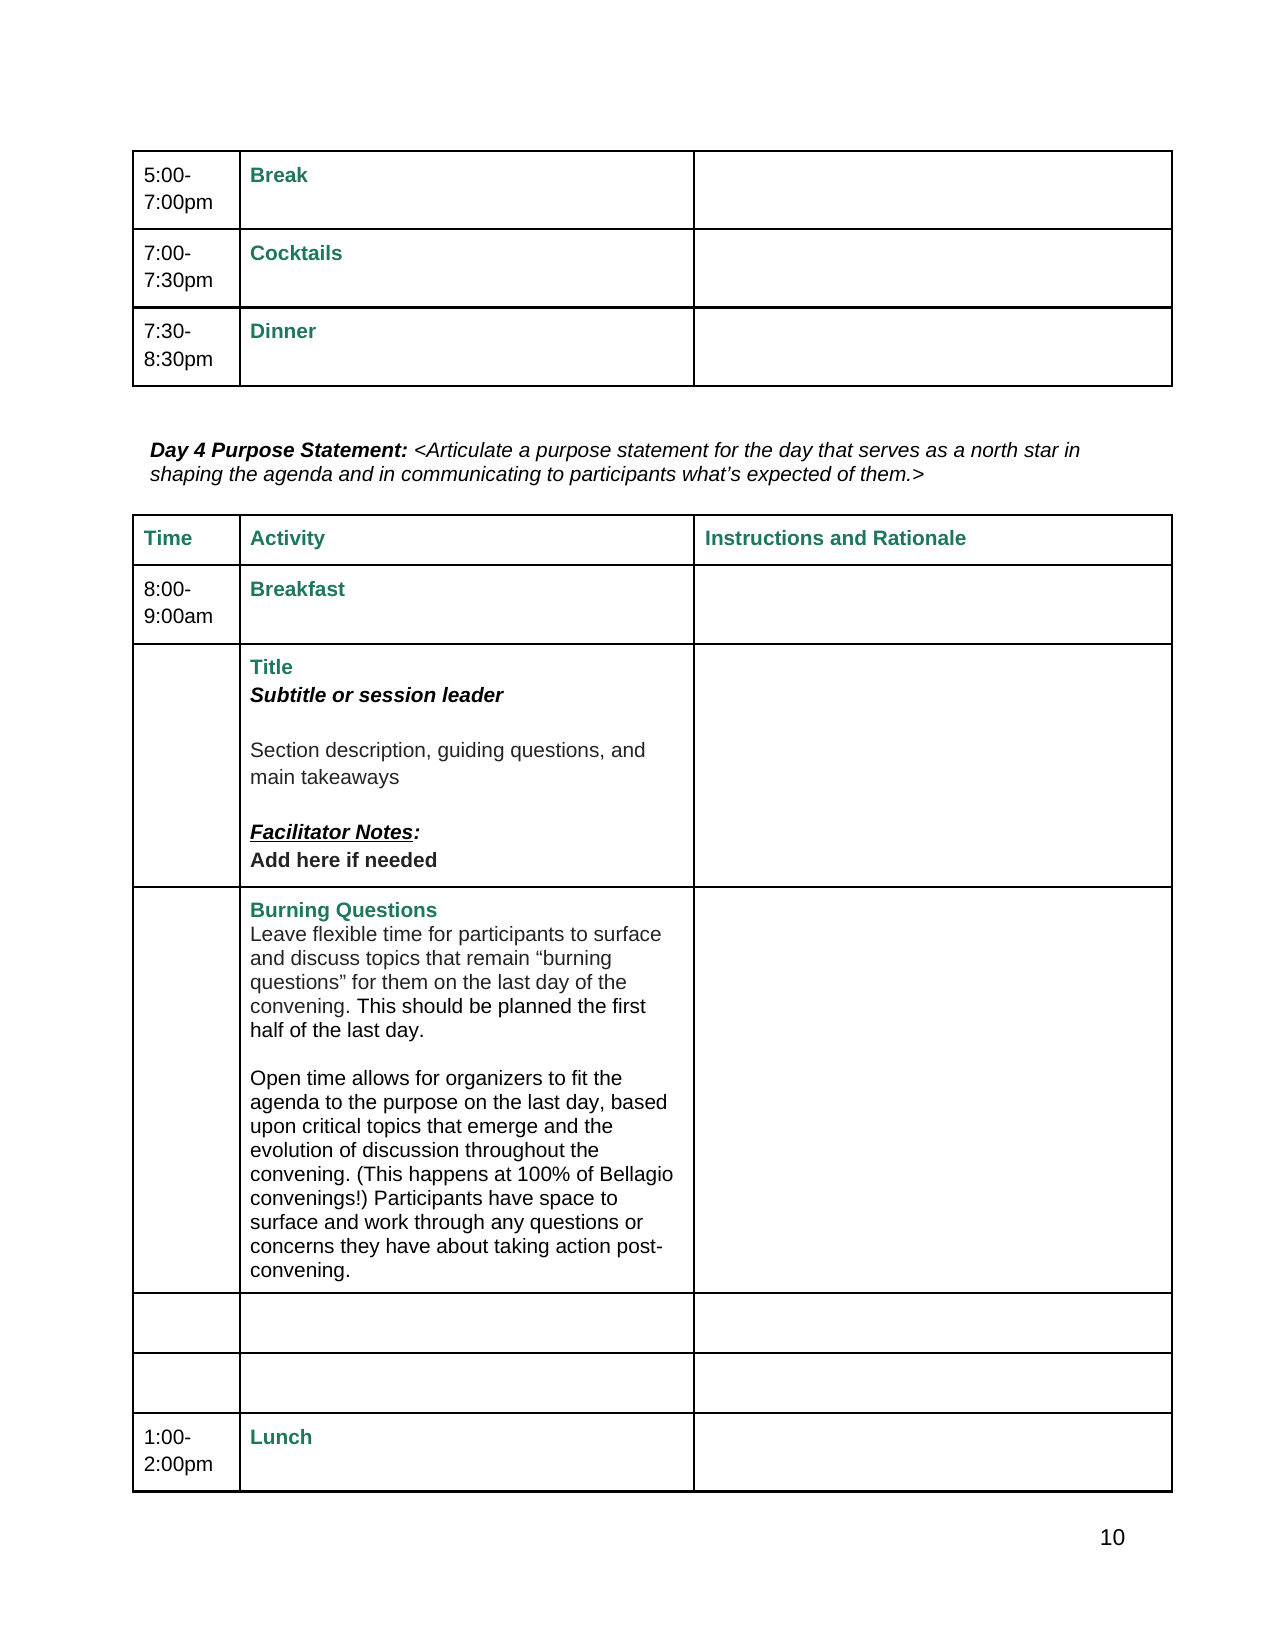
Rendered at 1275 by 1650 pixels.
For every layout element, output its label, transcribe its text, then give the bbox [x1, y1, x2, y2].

table_cell 8:00-9:00am [134, 566, 239, 643]
table_cell [695, 1354, 1171, 1412]
table_header Activity [241, 516, 693, 564]
table_cell Burning Questions Leave flexible time for participants to surface and discuss topics that remain “burning questions” for them on the last day of the convening. This should be planned the first half of the last day. Open time allows for organizers to fit the agenda to the purpose on the last day, based upon critical topics that emerge and the evolution of discussion throughout the convening. (This happens at 100% of Bellagio convenings!) Participants have space to surface and work through any questions or concerns they have about taking action post-convening. [241, 888, 693, 1292]
table_cell [134, 888, 239, 1292]
table_cell [695, 152, 1171, 228]
table_cell [695, 645, 1171, 886]
table_cell Breakfast [241, 566, 693, 643]
table_cell 1:00-2:00pm [134, 1414, 239, 1490]
table_cell [241, 1354, 693, 1412]
table_cell [695, 1294, 1171, 1352]
table_cell [134, 1354, 239, 1412]
table_cell Cocktails [241, 230, 693, 306]
table_cell [134, 1294, 239, 1352]
table_cell [695, 230, 1171, 306]
table_cell [695, 309, 1171, 385]
table_cell Lunch [241, 1414, 693, 1490]
table_cell [695, 566, 1171, 643]
table_cell [241, 1294, 693, 1352]
table_cell 7:00-7:30pm [134, 230, 239, 306]
text Day 4 Purpose Statement: <Articulate a purpose statement for the day that serves as a north star in shaping the agenda and in communicating to participants what’s expected of them.> [150, 438, 1125, 486]
table_cell [134, 645, 239, 886]
table_header Instructions and Rationale [695, 516, 1171, 564]
table_cell 7:30-8:30pm [134, 309, 239, 385]
table_cell [695, 1414, 1171, 1490]
table_cell 5:00-7:00pm [134, 152, 239, 228]
table_cell Dinner [241, 309, 693, 385]
table_cell Break [241, 152, 693, 228]
table_cell Title Subtitle or session leader Section description, guiding questions, and main takeaways Facilitator Notes: Add here if needed [241, 645, 693, 886]
table_cell [695, 888, 1171, 1292]
table_header Time [134, 516, 239, 564]
